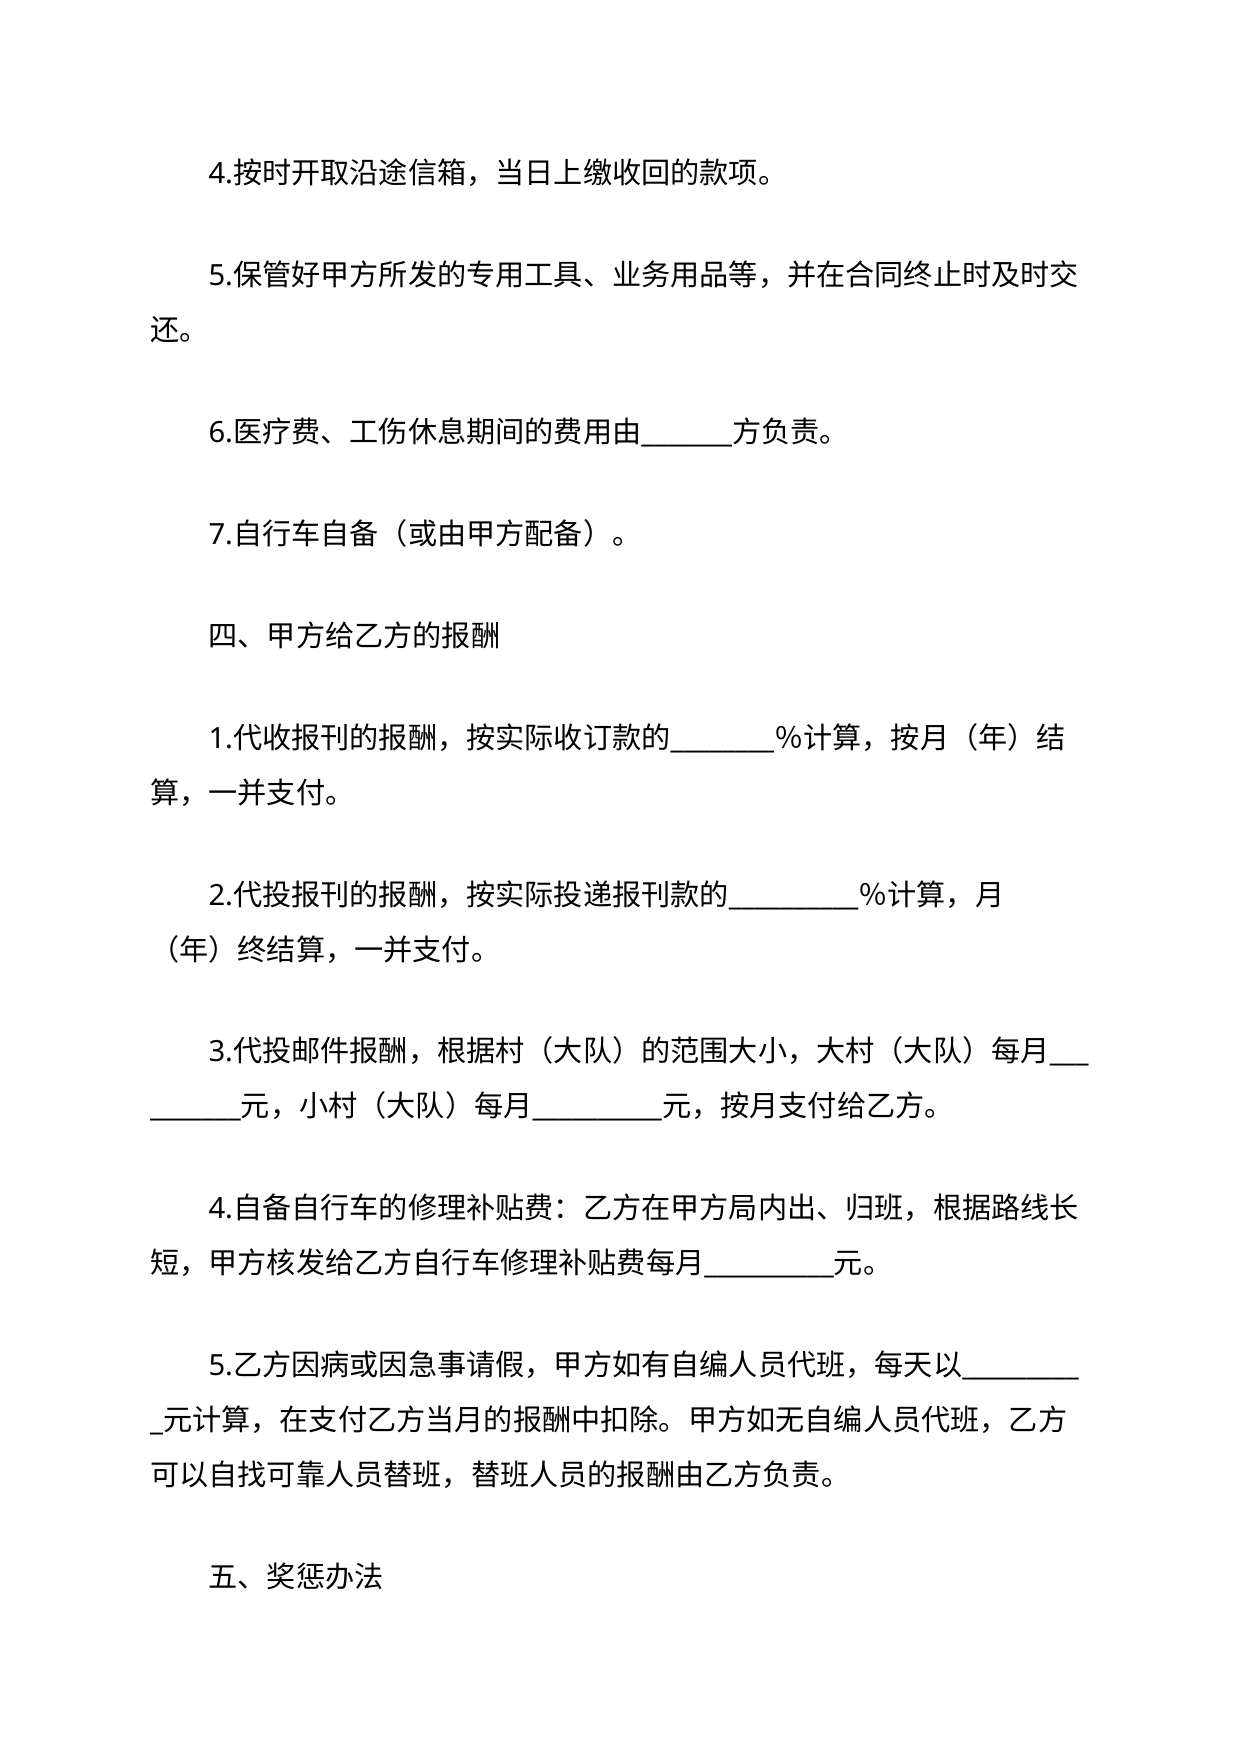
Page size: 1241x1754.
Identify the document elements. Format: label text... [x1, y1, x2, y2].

text 5.乙方因病或因急事请假，甲方如有自编人员代班，每天以__________元计算，在支付乙方当月的报酬中扣除。甲方如无自编人员代班，乙方可以自找可靠人员替班，替班人员的报酬由乙方负责。 [150, 1342, 1090, 1494]
text 5.保管好甲方所发的专用工具、业务用品等，并在合同终止时及时交还。 [150, 252, 1090, 349]
text 四、甲方给乙方的报酬 [150, 613, 1090, 655]
text 6.医疗费、工伤休息期间的费用由_______方负责。 [150, 409, 1090, 451]
text 7.自行车自备（或由甲方配备）。 [150, 511, 1090, 553]
text 4.自备自行车的修理补贴费：乙方在甲方局内出、归班，根据路线长短，甲方核发给乙方自行车修理补贴费每月__________元。 [150, 1185, 1090, 1282]
text 五、奖惩办法 [150, 1554, 1090, 1596]
text 3.代投邮件报酬，根据村（大队）的范围大小，大村（大队）每月__________元，小村（大队）每月__________元，按月支付给乙方。 [150, 1028, 1090, 1125]
text 2.代投报刊的报酬，按实际投递报刊款的__________％计算，月（年）终结算，一并支付。 [150, 871, 1090, 968]
text 1.代收报刊的报酬，按实际收订款的________％计算，按月（年）结算，一并支付。 [150, 714, 1090, 812]
text 4.按时开取沿途信箱，当日上缴收回的款项。 [150, 150, 1090, 192]
